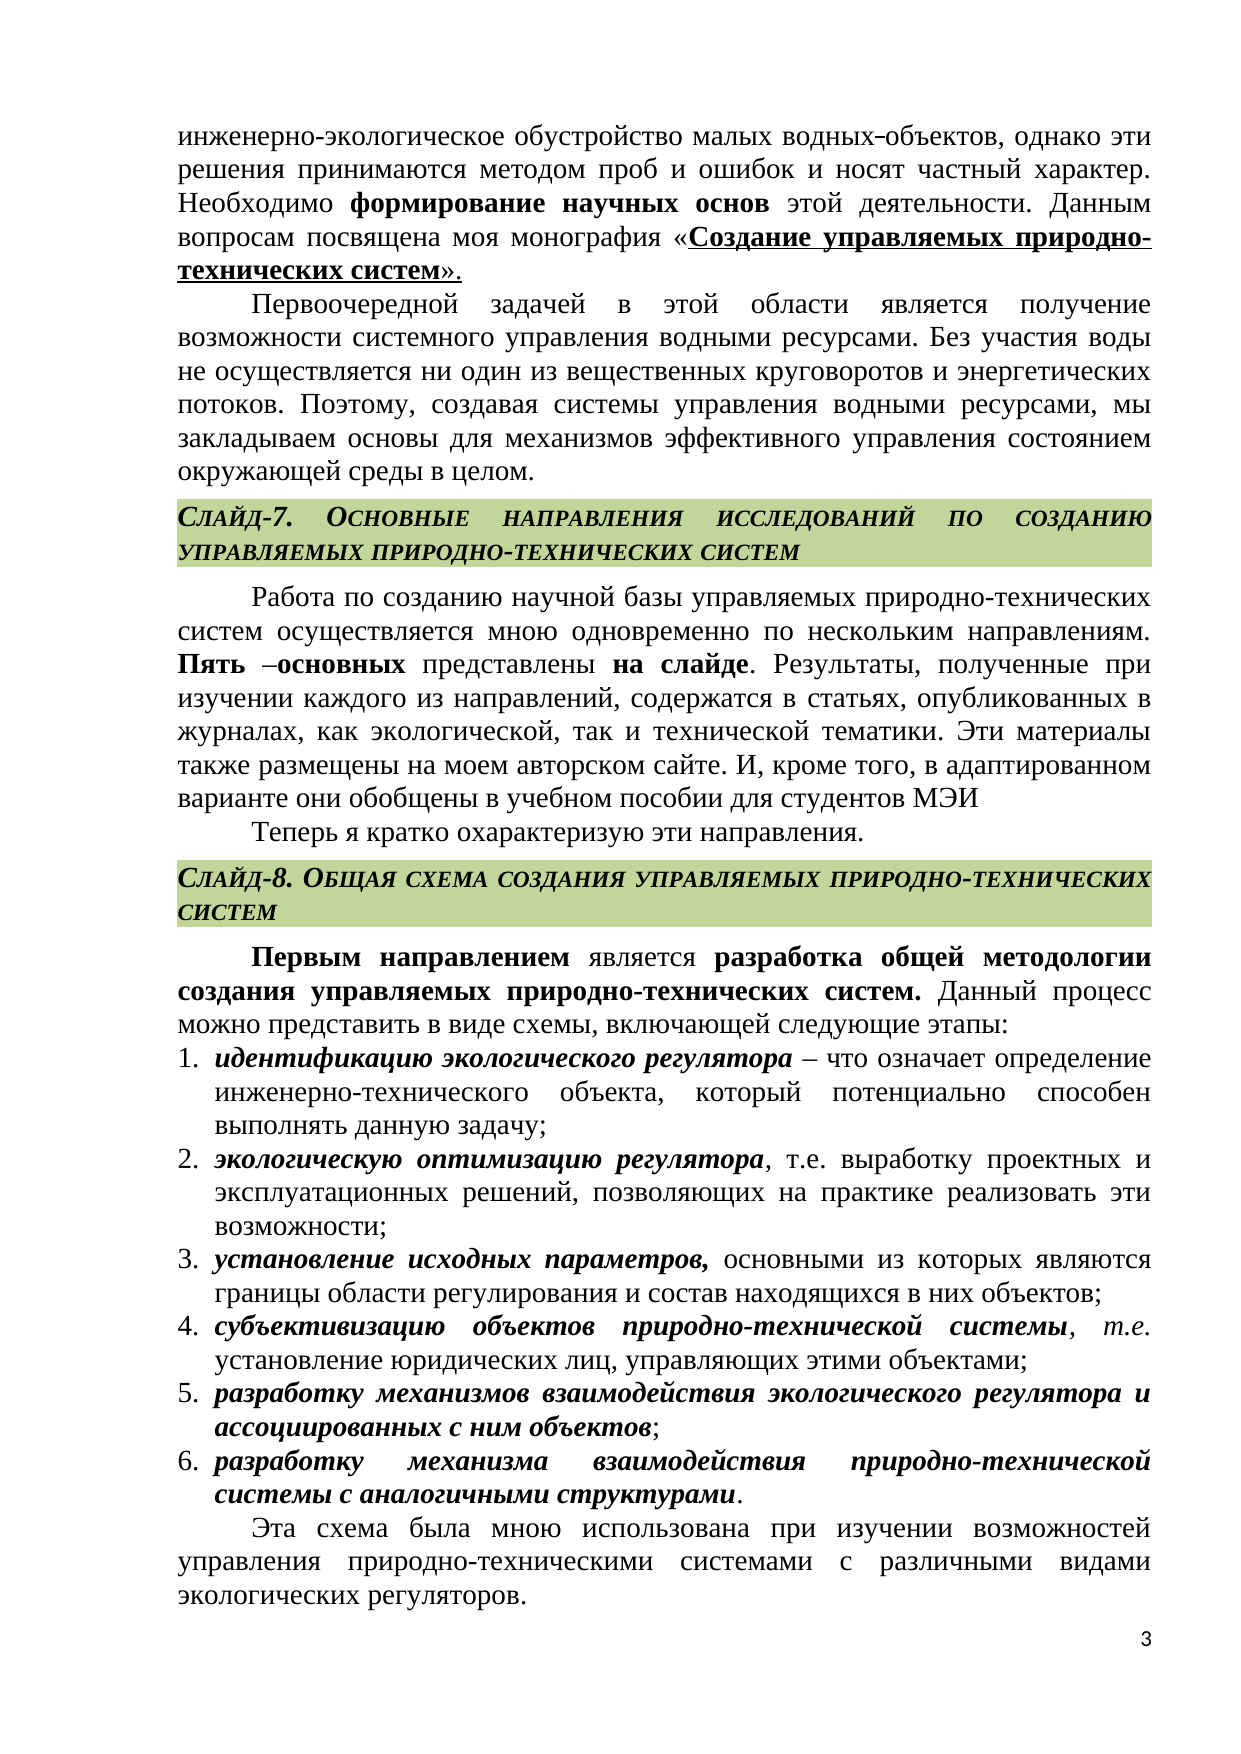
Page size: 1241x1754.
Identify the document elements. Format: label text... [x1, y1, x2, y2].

list установление исходных параметров, основными из которых являются границы области регулирования и состав находящихся в них объектов; [177, 1241, 1152, 1308]
list идентификацию экологического регулятора – что означает определение инженерно-технического объекта, который потенциально способен выполнять данную задачу; [177, 1040, 1152, 1141]
text Слайд-7. Основные направления исследований по созданию управляемых природно-технических систем [177, 499, 1152, 567]
text Первоочередной задачей в этой области является получение возможности системного управления водными ресурсами. Без участия воды не осуществляется ни один из вещественных круговоротов и энергетических потоков. Поэтому, создавая системы управления водными ресурсами, мы закладываем основы для механизмов эффективного управления состоянием окружающей среды в целом. [177, 286, 1152, 487]
list разработку механизмов взаимодействия экологического регулятора и ассоциированных с ним объектов; [177, 1376, 1152, 1443]
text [177, 118, 1152, 286]
list разработку механизма взаимодействия природно-технической системы с аналогичными структурами. [177, 1443, 1152, 1510]
text Первым направлением является разработка общей методологии создания управляемых природно-технических систем. Данный процесс можно представить в виде схемы, включающей следующие этапы: [177, 939, 1152, 1040]
text Эта схема была мною использована при изучении возможностей управления природно-техническими системами с различными видами экологических регуляторов. [177, 1510, 1152, 1610]
text Слайд-8. Общая схема создания управляемых природно-технических систем [177, 860, 1152, 927]
text Теперь я кратко охарактеризую эти направления. [177, 814, 1152, 847]
list субъективизацию объектов природно-технической системы, т.е. установление юридических лиц, управляющих этими объектами; [177, 1308, 1152, 1376]
text Работа по созданию научной базы управляемых природно-технических систем осуществляется мною одновременно по нескольким направлениям. Пять –основных представлены на слайде. Результаты, полученные при изучении каждого из направлений, содержатся в статьях, опубликованных в журналах, как экологической, так и технической тематики. Эти материалы также размещены на моем авторском сайте. И, кроме того, в адаптированном варианте они обобщены в учебном пособии для студентов МЭИ [177, 579, 1152, 814]
list экологическую оптимизацию регулятора, т.е. выработку проектных и эксплуатационных решений, позволяющих на практике реализовать эти возможности; [177, 1141, 1152, 1241]
